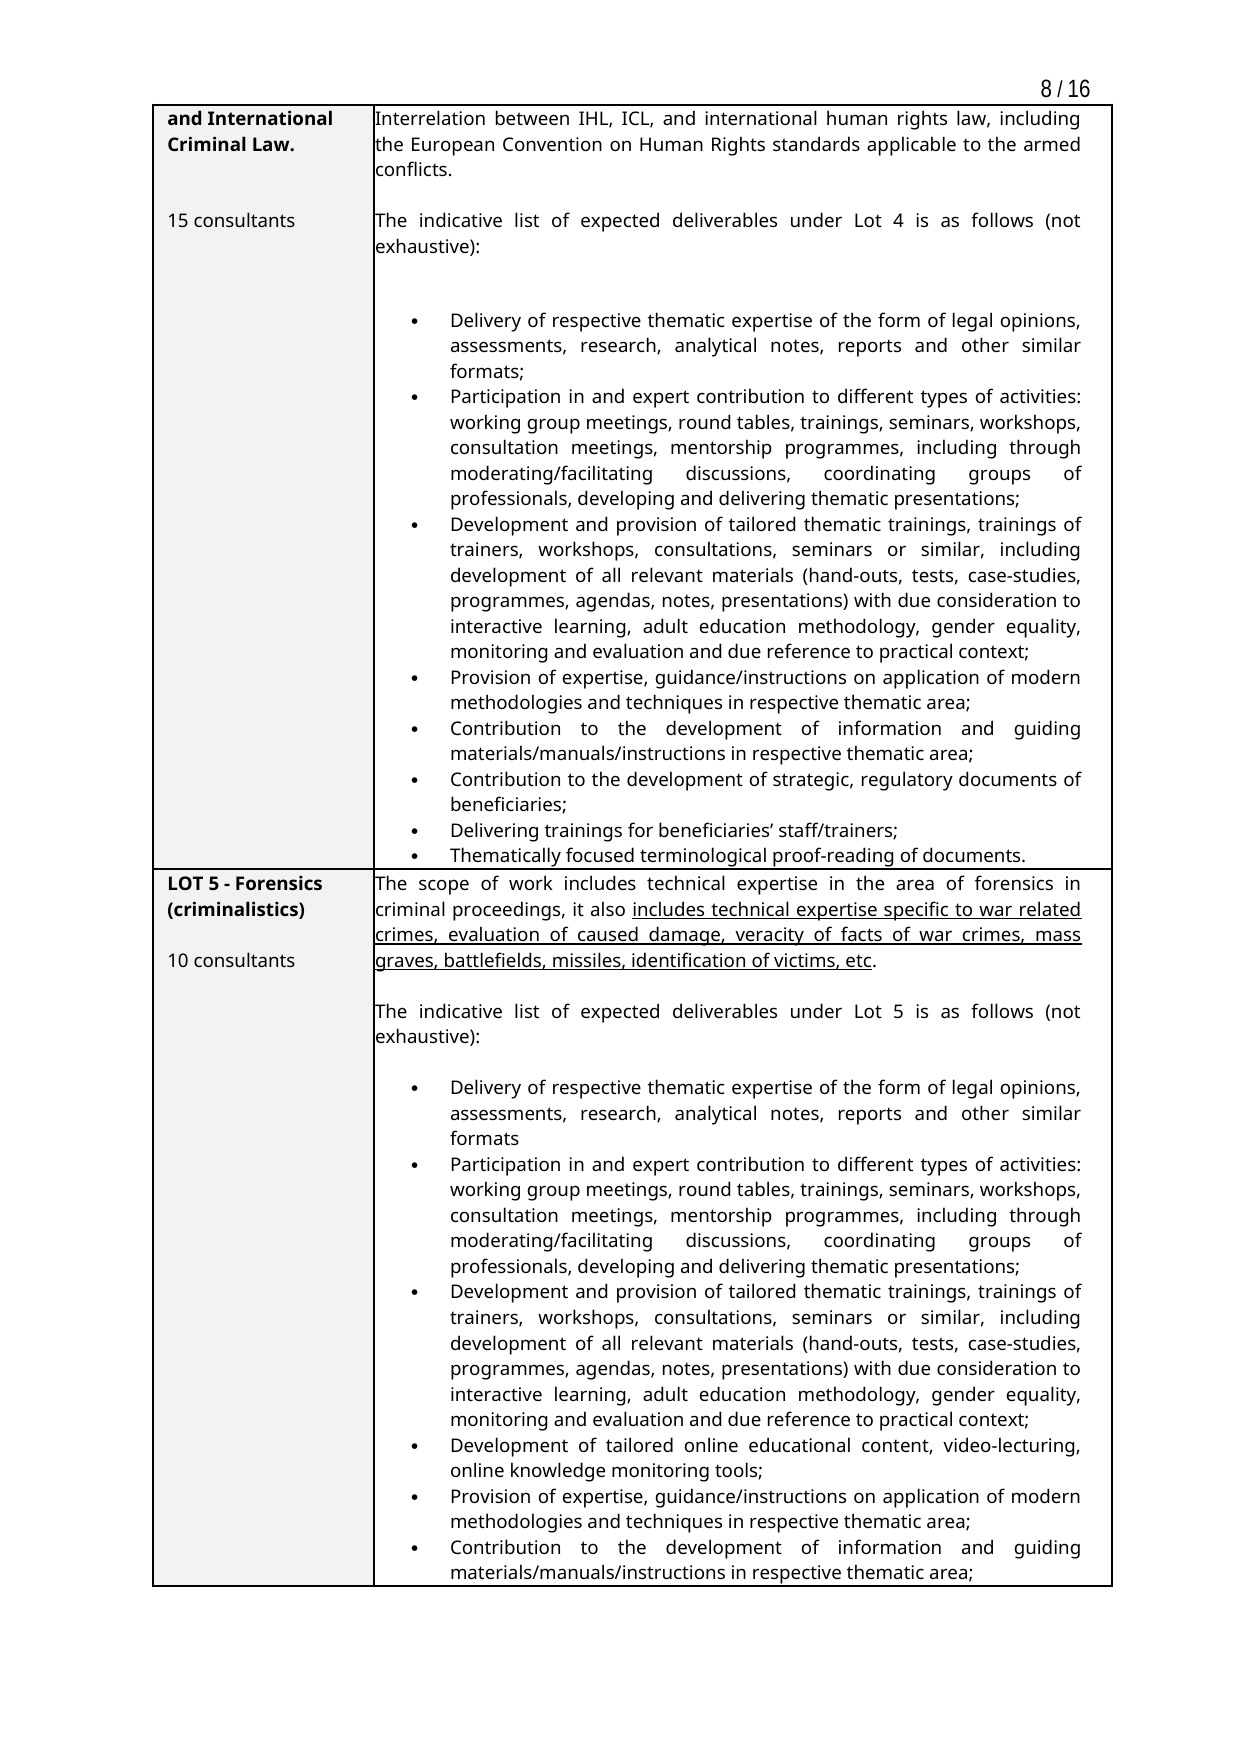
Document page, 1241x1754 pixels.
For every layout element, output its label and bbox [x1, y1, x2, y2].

table_cell [375, 106, 1111, 868]
table_cell [375, 870, 1111, 1585]
table_cell [154, 106, 373, 868]
table_cell [154, 870, 373, 1585]
